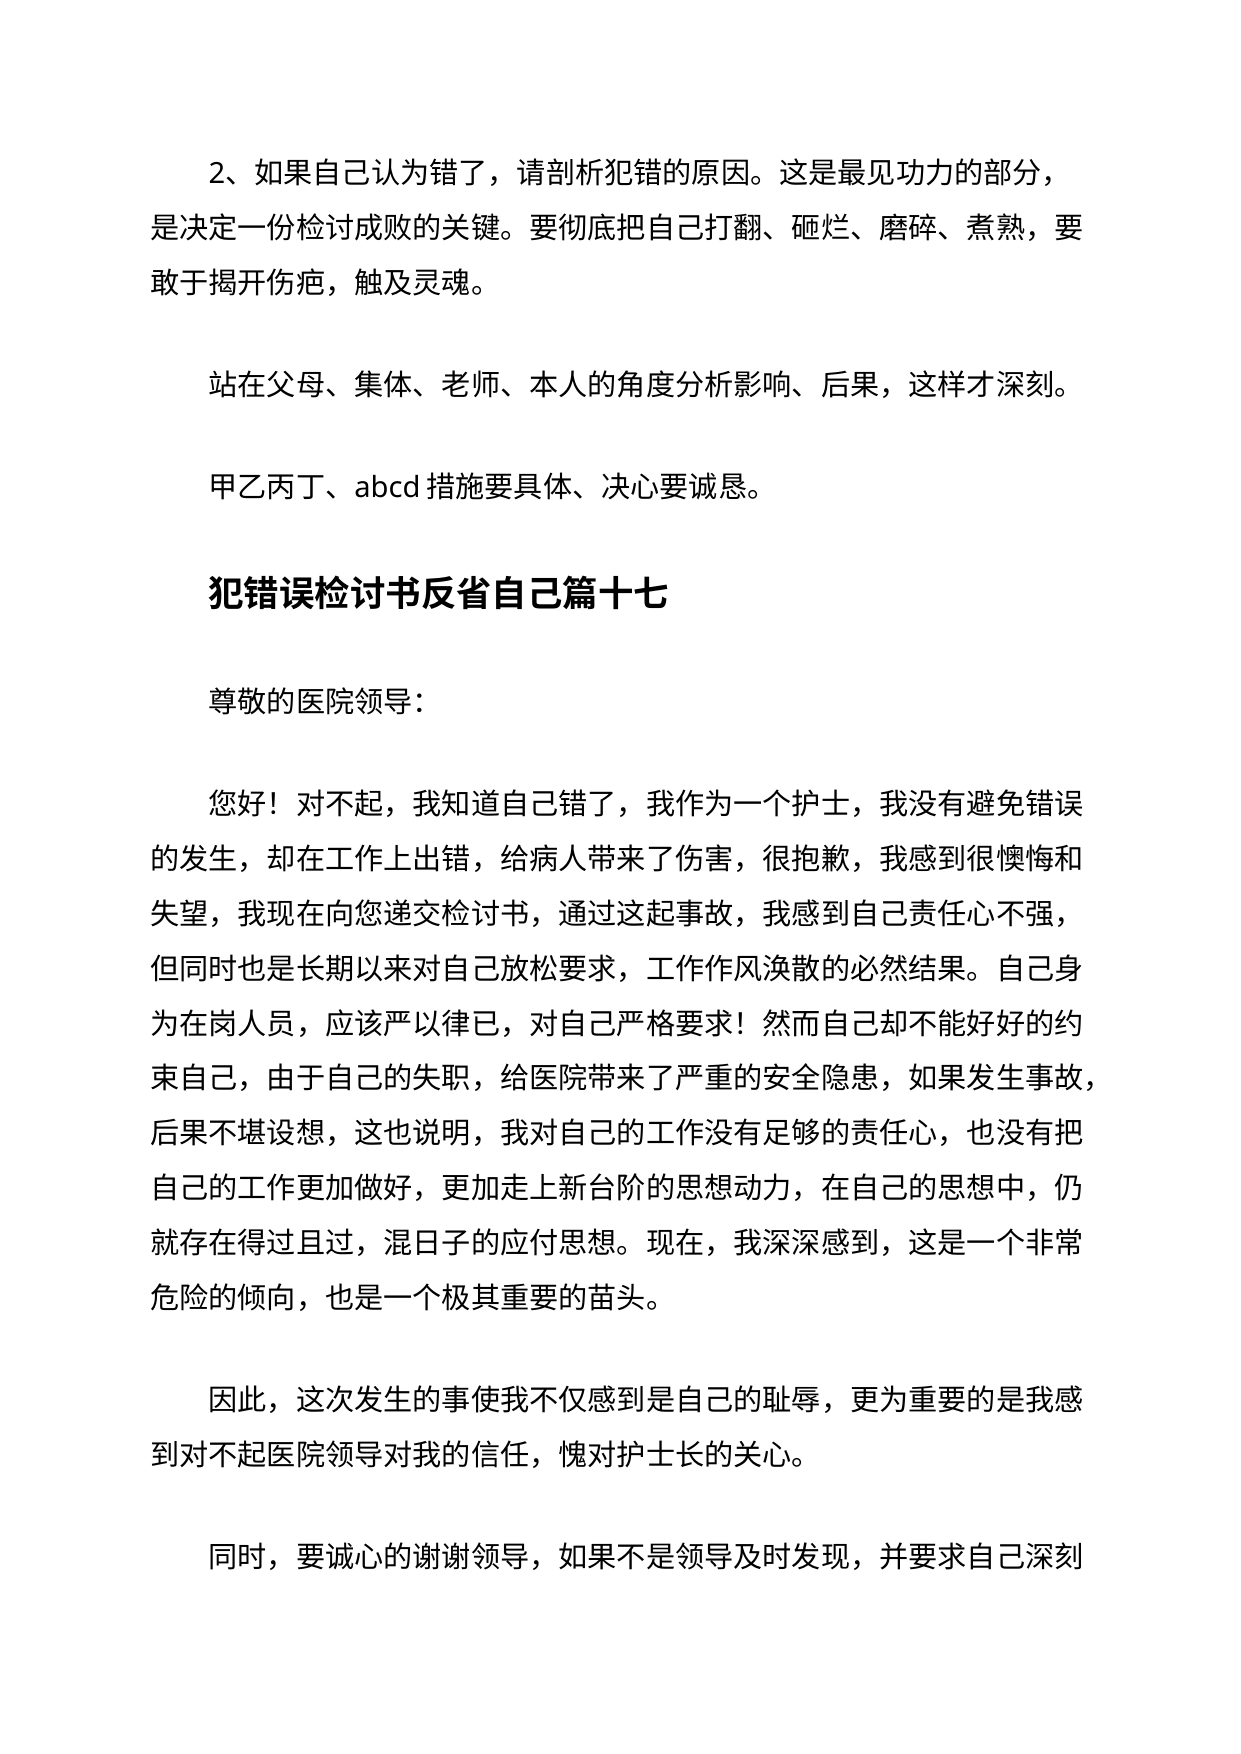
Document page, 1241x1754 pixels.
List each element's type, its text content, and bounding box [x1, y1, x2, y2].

text 您好！对不起，我知道自己错了，我作为一个护士，我没有避免错误的发生，却在工作上出错，给病人带来了伤害，很抱歉，我感到很懊悔和失望，我现在向您递交检讨书，通过这起事故，我感到自己责任心不强，但同时也是长期以来对自己放松要求，工作作风涣散的必然结果。自己身为在岗人员，应该严以律已，对自己严格要求！然而自己却不能好好的约束自己，由于自己的失职，给医院带来了严重的安全隐患，如果发生事故，后果不堪设想，这也说明，我对自己的工作没有足够的责任心，也没有把自己的工作更加做好，更加走上新台阶的思想动力，在自己的思想中，仍就存在得过且过，混日子的应付思想。现在，我深深感到，这是一个非常危险的倾向，也是一个极其重要的苗头。 [150, 781, 1090, 1317]
text 尊敬的医院领导： [150, 679, 1090, 721]
text 因此，这次发生的事使我不仅感到是自己的耻辱，更为重要的是我感到对不起医院领导对我的信任，愧对护士长的关心。 [150, 1376, 1090, 1474]
text 站在父母、集体、老师、本人的角度分析影响、后果，这样才深刻。 [150, 362, 1090, 404]
text 甲乙丙丁、abcd措施要具体、决心要诚恳。 [150, 463, 1090, 506]
text 2、如果自己认为错了，请剖析犯错的原因。这是最见功力的部分，是决定一份检讨成败的关键。要彻底把自己打翻、砸烂、磨碎、煮熟，要敢于揭开伤疤，触及灵魂。 [150, 150, 1090, 302]
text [150, 1533, 1090, 1575]
text 犯错误检讨书反省自己篇十七 [150, 565, 1090, 617]
